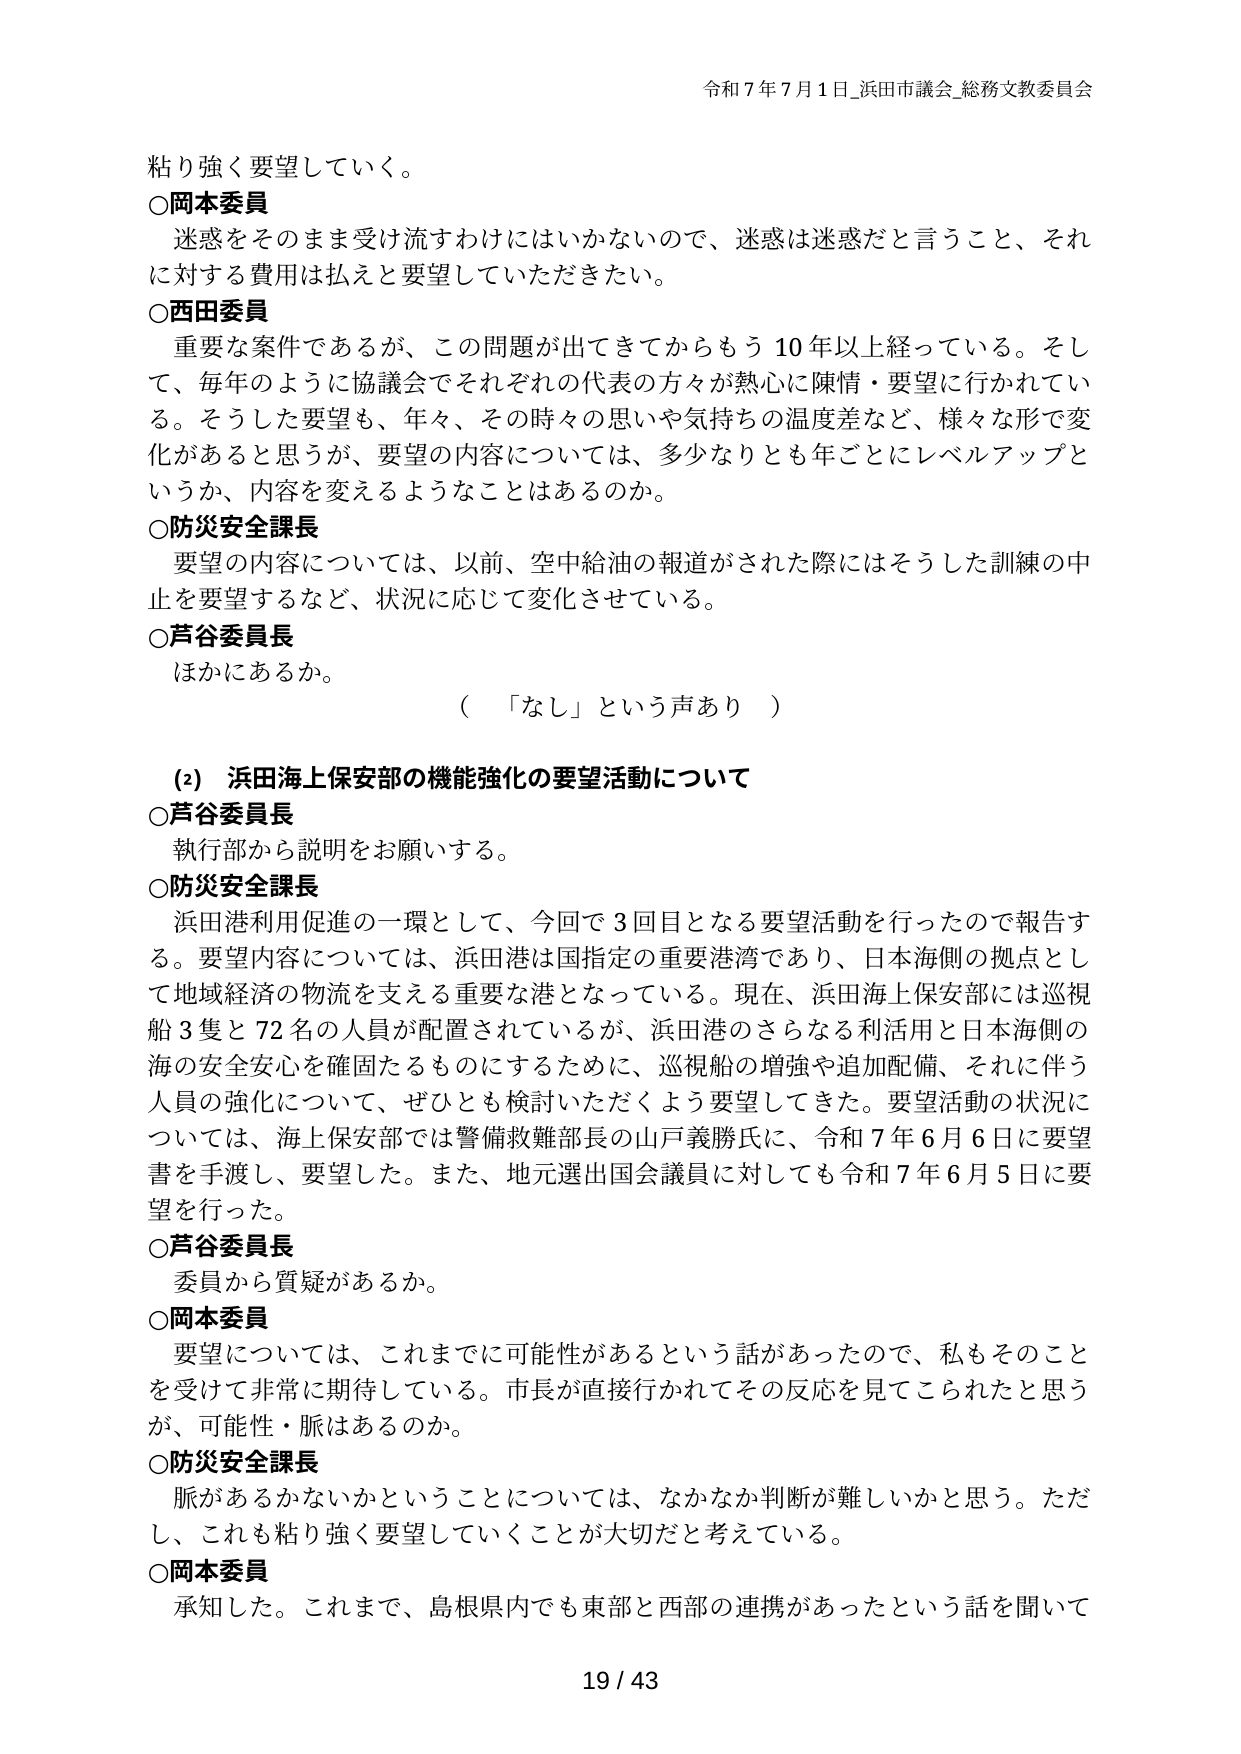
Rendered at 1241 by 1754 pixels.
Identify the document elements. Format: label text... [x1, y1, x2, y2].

text 迷惑をそのまま受け流すわけにはいかないので、迷惑は迷惑だと言うこと、それに対する費用は払えと要望していただきたい。 [148, 220, 1092, 292]
text 浜田港利用促進の一環として、今回で3回目となる要望活動を行ったので報告する。要望内容については、浜田港は国指定の重要港湾であり、日本海側の拠点として地域経済の物流を支える重要な港となっている。現在、浜田海上保安部には巡視船3隻と72名の人員が配置されているが、浜田港のさらなる利活用と日本海側の海の安全安心を確固たるものにするために、巡視船の増強や追加配備、それに伴う人員の強化について、ぜひとも検討いただくよう要望してきた。要望活動の状況については、海上保安部では警備救難部長の山戸義勝氏に、令和7年6月6日に要望書を手渡し、要望した。また、地元選出国会議員に対しても令和7年6月5日に要望を行った。 [148, 903, 1092, 1227]
text ○芦谷委員長 [148, 616, 1092, 652]
text ○防災安全課長 [148, 508, 1092, 544]
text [148, 148, 1092, 184]
text （ 「なし」という声あり ） [148, 688, 1092, 724]
text 要望の内容については、以前、空中給油の報道がされた際にはそうした訓練の中止を要望するなど、状況に応じて変化させている。 [148, 544, 1092, 616]
text 委員から質疑があるか。 [148, 1263, 1092, 1299]
text 要望については、これまでに可能性があるという話があったので、私もそのことを受けて非常に期待している。市長が直接行かれてその反応を見てこられたと思うが、可能性・脈はあるのか。 [148, 1335, 1092, 1443]
text ○防災安全課長 [148, 1443, 1092, 1479]
text ○岡本委員 [148, 1551, 1092, 1587]
text ○西田委員 [148, 292, 1092, 328]
text 重要な案件であるが、この問題が出てきてからもう10年以上経っている。そして、毎年のように協議会でそれぞれの代表の方々が熱心に陳情・要望に行かれている。そうした要望も、年々、その時々の思いや気持ちの温度差など、様々な形で変化があると思うが、要望の内容については、多少なりとも年ごとにレベルアップというか、内容を変えるようなことはあるのか。 [148, 328, 1092, 508]
text ほかにあるか。 [148, 652, 1092, 688]
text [148, 1587, 1092, 1623]
text ○岡本委員 [148, 1299, 1092, 1335]
text ○芦谷委員長 [148, 794, 1092, 831]
text 執行部から説明をお願いする。 [148, 831, 1092, 867]
text ○芦谷委員長 [148, 1227, 1092, 1263]
text 脈があるかないかということについては、なかなか判断が難しいかと思う。ただし、これも粘り強く要望していくことが大切だと考えている。 [148, 1479, 1092, 1551]
text ⑵ 浜田海上保安部の機能強化の要望活動について [148, 758, 1092, 794]
text ○防災安全課長 [148, 867, 1092, 903]
text ○岡本委員 [148, 184, 1092, 220]
